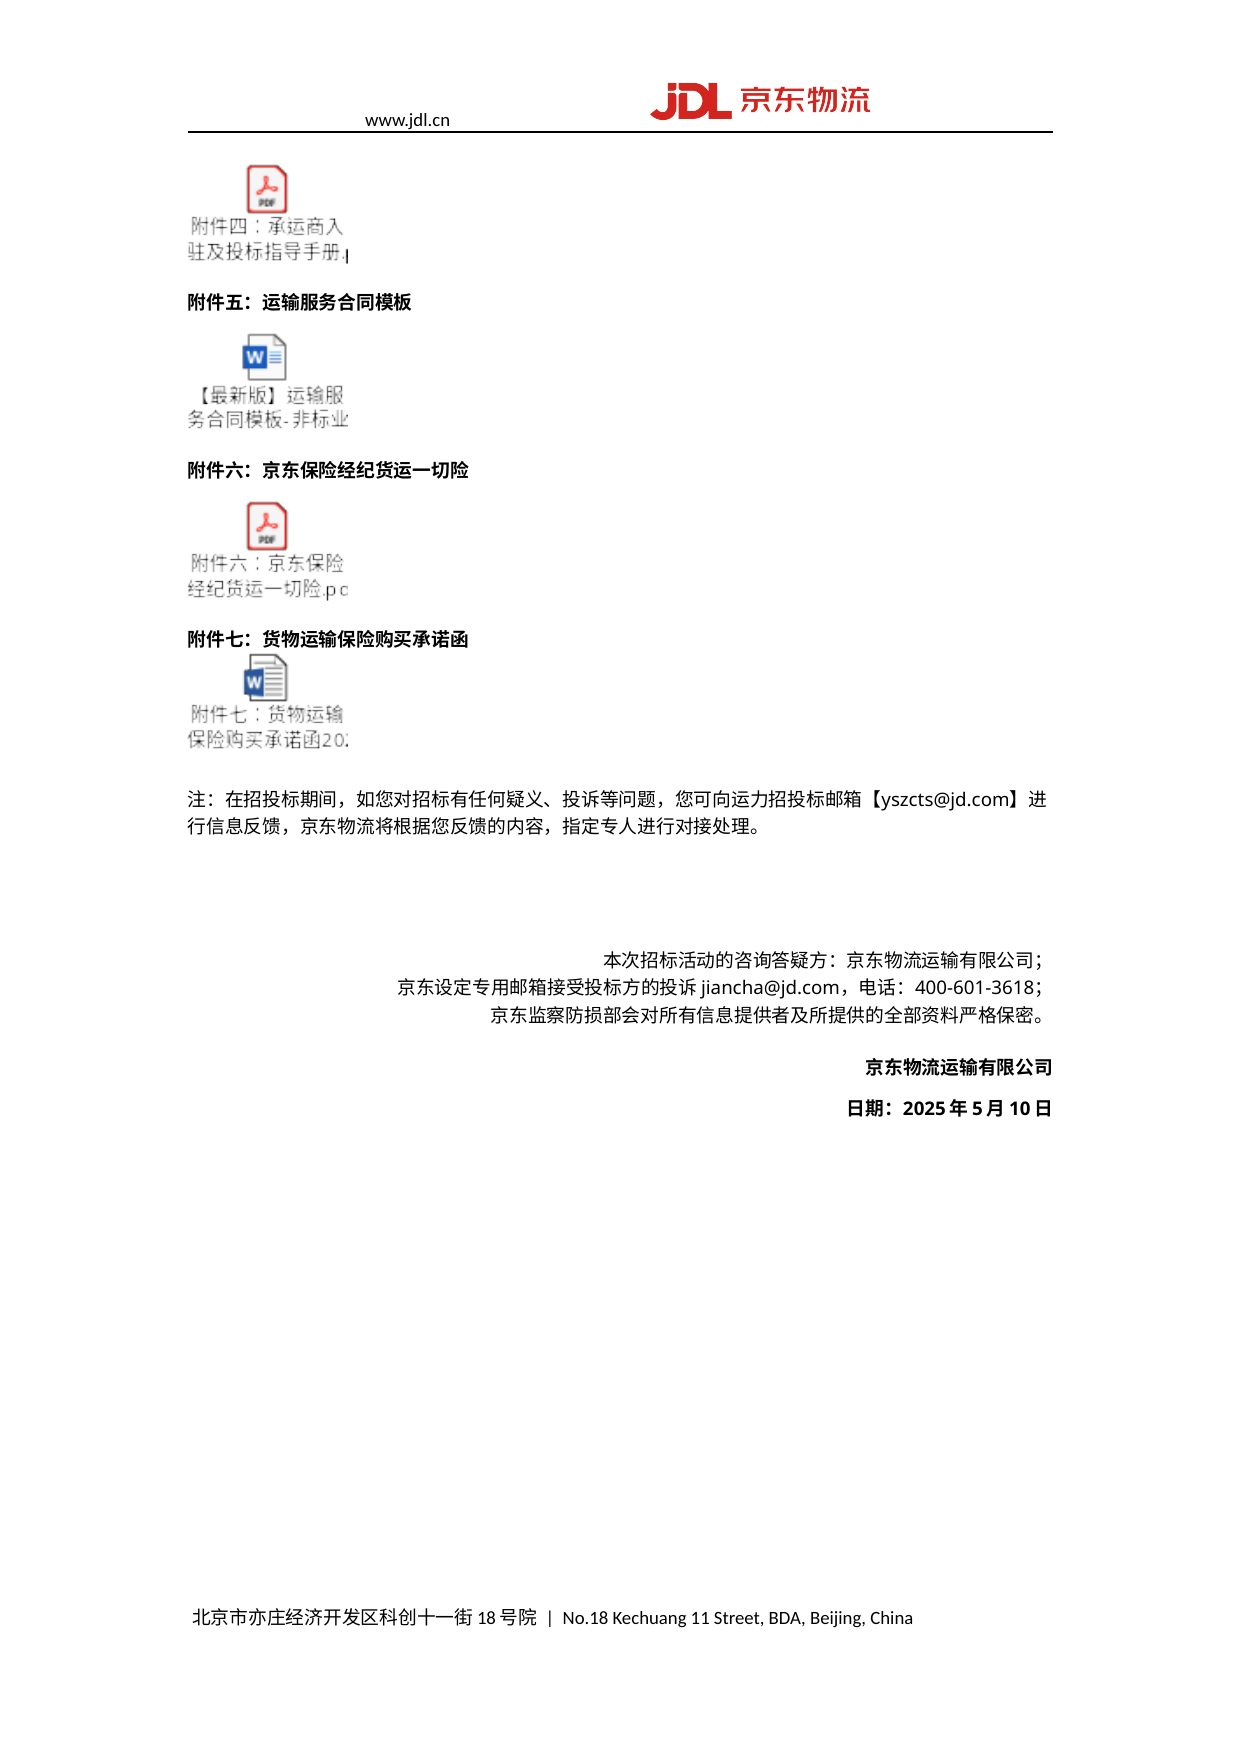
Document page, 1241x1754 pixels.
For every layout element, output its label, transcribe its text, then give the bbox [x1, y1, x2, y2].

text 京东监察防损部会对所有信息提供者及所提供的全部资料严格保密。 [187, 1000, 1053, 1027]
text 日期：2025年5月10日 [187, 1094, 1053, 1121]
text 本次招标活动的咨询答疑方：京东物流运输有限公司； [187, 946, 1053, 973]
text 附件七：货物运输保险购买承诺函 [187, 624, 1053, 652]
text 京东设定专用邮箱接受投标方的投诉jiancha@jd.com，电话：400-601-3618； [187, 973, 1034, 1000]
text 京东物流运输有限公司 [187, 1053, 1053, 1080]
text 附件五：运输服务合同模板 [187, 287, 1053, 315]
text 附件六：京东保险经纪货运一切险 [187, 456, 1053, 483]
picture [644, 76, 876, 127]
text 注：在招投标期间，如您对招标有任何疑义、投诉等问题，您可向运力招投标邮箱【yszcts@jd.com】进行信息反馈，京东物流将根据您反馈的内容，指定专人进行对接处理。 [187, 784, 1053, 839]
